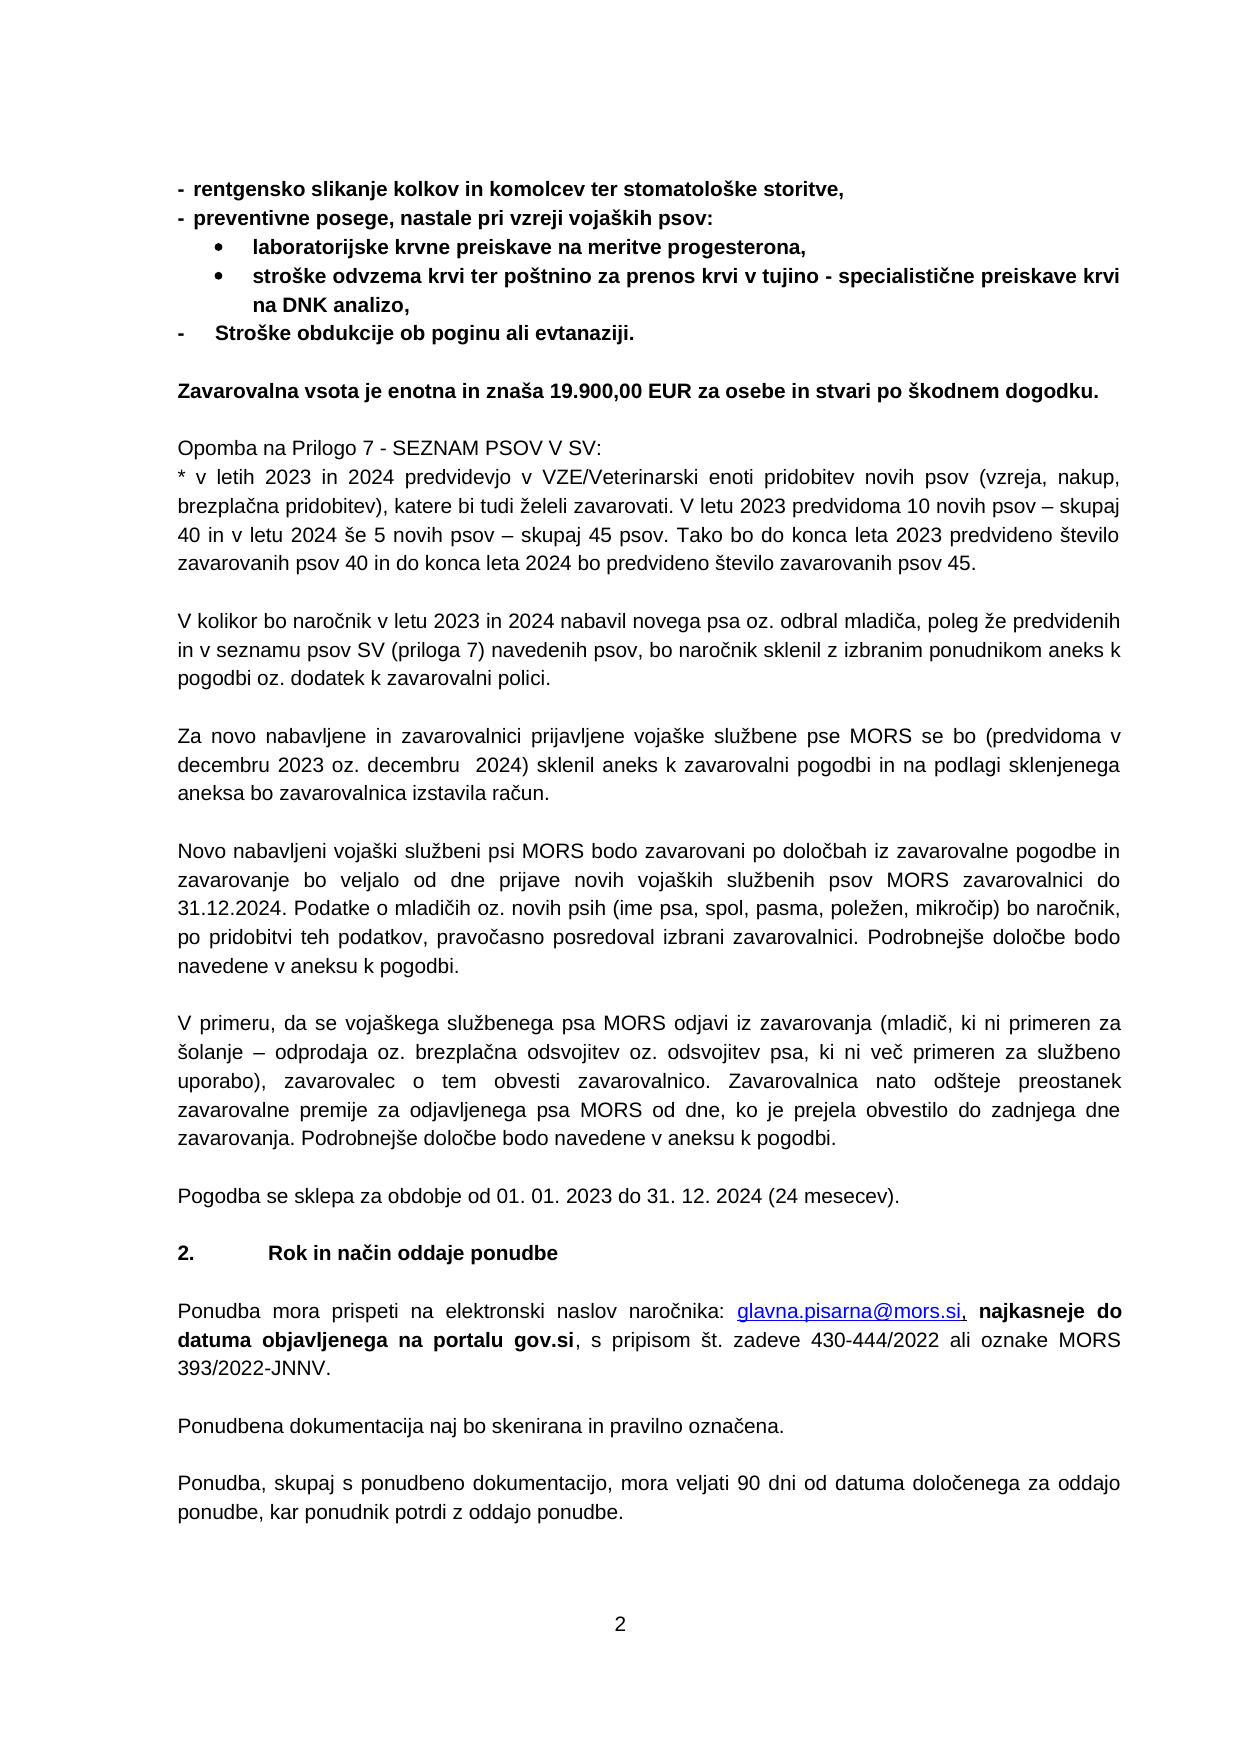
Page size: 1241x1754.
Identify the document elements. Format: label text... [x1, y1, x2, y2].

text Ponudba, skupaj s ponudbeno dokumentacijo, mora veljati 90 dni od datuma določenega za oddajo ponudbe, kar ponudnik potrdi z oddajo ponudbe. [177, 1471, 1122, 1524]
text V primeru, da se vojaškega službenega psa MORS odjavi iz zavarovanja (mladič, ki ni primeren za šolanje – odprodaja oz. brezplačna odsvojitev oz. odsvojitev psa, ki ni več primeren za službeno uporabo), zavarovalec o tem obvesti zavarovalnico. Zavarovalnica nato odšteje preostanek zavarovalne premije za odjavljenega psa MORS od dne, ko je prejela obvestilo do zadnjega dne zavarovanja. Podrobnejše določbe bodo navedene v aneksu k pogodbi. [177, 1011, 1122, 1150]
list stroške odvzema krvi ter poštnino za prenos krvi v tujino - specialistične preiskave krvi na DNK analizo, [215, 263, 1122, 316]
text Pogodba se sklepa za obdobje od 01. 01. 2023 do 31. 12. 2024 (24 mesecev). [177, 1184, 1122, 1208]
text V kolikor bo naročnik v letu 2023 in 2024 nabavil novega psa oz. odbral mladiča, poleg že predvidenih in v seznamu psov SV (priloga 7) navedenih psov, bo naročnik sklenil z izbranim ponudnikom aneks k pogodbi oz. dodatek k zavarovalni polici. [177, 609, 1122, 690]
text Opomba na Prilogo 7 - SEZNAM PSOV V SV: [177, 436, 1122, 460]
text Zavarovalna vsota je enotna in znaša 19.900,00 EUR za osebe in stvari po škodnem dogodku. [177, 379, 1122, 403]
text - rentgensko slikanje kolkov in komolcev ter stomatološke storitve, [177, 177, 1122, 201]
text * v letih 2023 in 2024 predvidevjo v VZE/Veterinarski enoti pridobitev novih psov (vzreja, nakup, brezplačna pridobitev), katere bi tudi želeli zavarovati. V letu 2023 predvidoma 10 novih psov – skupaj 40 in v letu 2024 še 5 novih psov – skupaj 45 psov. Tako bo do konca leta 2023 predvideno število zavarovanih psov 40 in do konca leta 2024 bo predvideno število zavarovanih psov 45. [177, 465, 1122, 575]
list laboratorijske krvne preiskave na meritve progesterona, [215, 235, 1122, 259]
list Rok in način oddaje ponudbe [177, 1241, 1122, 1265]
text Ponudba mora prispeti na elektronski naslov naročnika: glavna.pisarna@mors.si, najkasneje do datuma objavljenega na portalu gov.si, s pripisom št. zadeve 430-444/2022 ali oznake MORS 393/2022-JNNV. [177, 1299, 1122, 1380]
text Novo nabavljeni vojaški službeni psi MORS bodo zavarovani po določbah iz zavarovalne pogodbe in zavarovanje bo veljalo od dne prijave novih vojaških službenih psov MORS zavarovalnici do 31.12.2024. Podatke o mladičih oz. novih psih (ime psa, spol, pasma, poležen, mikročip) bo naročnik, po pridobitvi teh podatkov, pravočasno posredoval izbrani zavarovalnici. Podrobnejše določbe bodo navedene v aneksu k pogodbi. [177, 839, 1122, 978]
text Za novo nabavljene in zavarovalnici prijavljene vojaške službene pse MORS se bo (predvidoma v decembru 2023 oz. decembru 2024) sklenil aneks k zavarovalni pogodbi in na podlagi sklenjenega aneksa bo zavarovalnica izstavila račun. [177, 724, 1122, 805]
text - preventivne posege, nastale pri vzreji vojaških psov: [177, 206, 1122, 230]
text Ponudbena dokumentacija naj bo skenirana in pravilno označena. [177, 1414, 1122, 1438]
list Stroške obdukcije ob poginu ali evtanaziji. [177, 321, 1122, 345]
